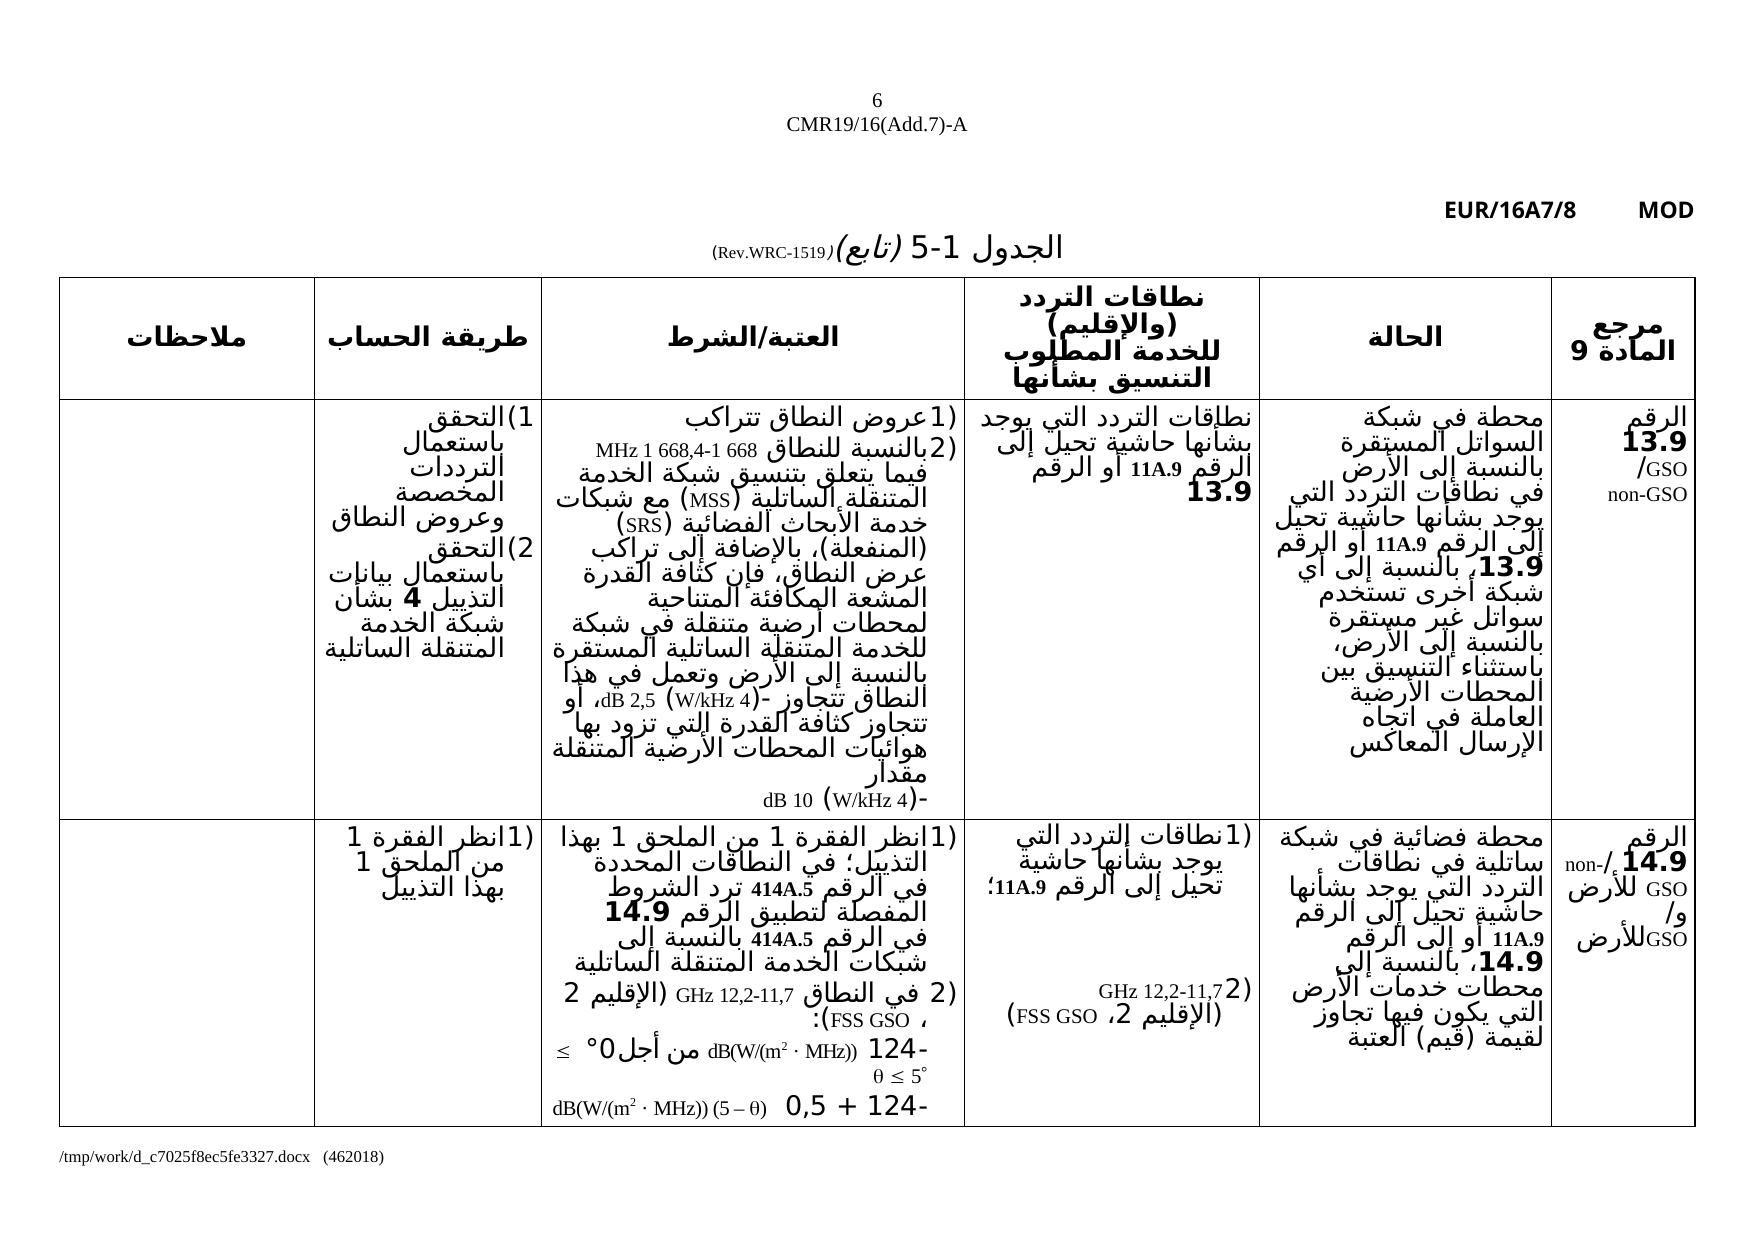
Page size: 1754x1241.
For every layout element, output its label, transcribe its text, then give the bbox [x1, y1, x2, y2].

table_cell 1) التحقق باستعمال الترددات المخصصة وعروض النطاق 2) التحقق باستعمال بيانات التذييل 4 بشأن شبكة الخدمة المتنقلة الساتلية [315, 400, 541, 819]
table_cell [315, 820, 541, 1126]
text MOD EUR/16A7/8#50223 [59, 198, 1695, 223]
table_header الحالة [1260, 278, 1551, 399]
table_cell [965, 820, 1259, 1126]
table_cell الرقم 13.9 GSO/ non-GSO [1552, 400, 1694, 819]
table_cell [60, 400, 314, 819]
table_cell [1260, 820, 1551, 1126]
table_header ملاحظات [60, 278, 314, 399]
table_header مرجع المادة 9 [1552, 278, 1694, 399]
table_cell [542, 820, 964, 1126]
table_cell نطاقات التردد التي يوجد بشأنها حاشية تحيل إلى الرقم 11A.9 أو الرقم 13.9 [965, 400, 1259, 819]
table_header نطاقات التردد (والإقليم) للخدمة المطلوب التنسيق بشأنها [965, 278, 1259, 399]
table_cell (1 عروض النطاق تتراكب (2 بالنسبة للنطاق MHz 1 668,4-1 668 فيما يتعلق بتنسيق شبكة الخدمة المتنقلة الساتلية (MSS) مع شبكات خدمة الأبحاث الفضائية (SRS) (المنفعلة)، بالإضافة إلى تراكب عرض النطاق، فإن كثافة القدرة المشعة المكافئة المتناحية لمحطات أرضية متنقلة في شبكة للخدمة المتنقلة الساتلية المستقرة بالنسبة إلى الأرض وتعمل في هذا النطاق تتجاوز -(W/kHz 4) dB 2,5، أو تتجاوز كثافة القدرة التي تزود بها هوائيات المحطات الأرضية المتنقلة مقدار -(W/kHz 4) dB 10 [542, 400, 964, 819]
table_header العتبة/الشرط [542, 278, 964, 399]
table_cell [1552, 820, 1694, 1126]
table_cell [60, 820, 314, 1126]
table_cell محطة في شبكة السواتل المستقرة بالنسبة إلى الأرض في نطاقات التردد التي يوجد بشأنها حاشية تحيل إلى الرقم 11A.9 أو الرقم 13.9، بالنسبة إلى أي شبكة أخرى تستخدم سواتل غير مستقرة بالنسبة إلى الأرض، باستثناء التنسيق بين المحطات الأرضية العاملة في اتجاه الإرسال المعاكس [1260, 400, 1551, 819]
text الجدول 1-5 (تابع)(Rev.WRC-) [59, 236, 1695, 265]
table_header طريقة الحساب [315, 278, 541, 399]
